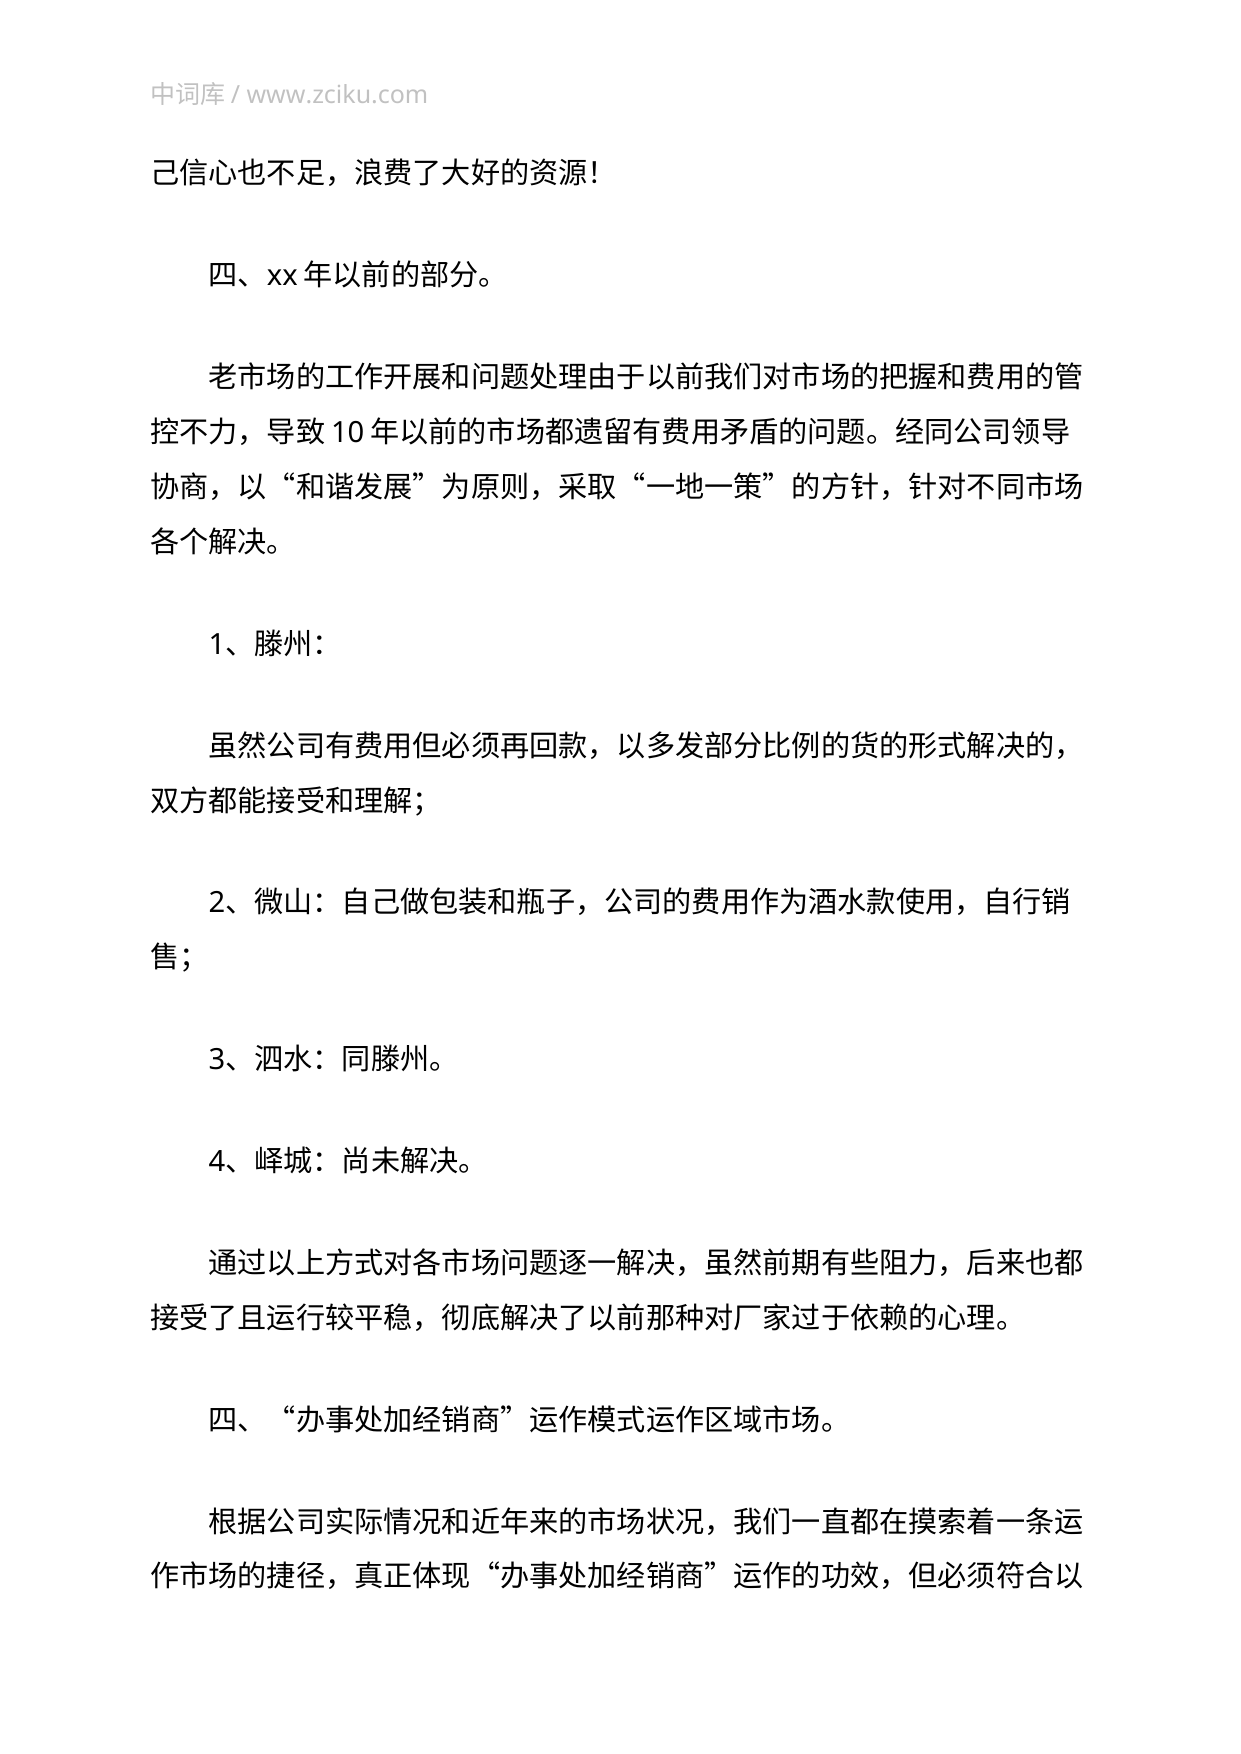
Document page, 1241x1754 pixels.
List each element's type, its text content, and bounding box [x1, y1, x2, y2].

text 1、滕州： [150, 620, 1090, 663]
text 四、“办事处加经销商”运作模式运作区域市场。 [150, 1396, 1090, 1439]
text 老市场的工作开展和问题处理由于以前我们对市场的把握和费用的管控不力，导致10年以前的市场都遗留有费用矛盾的问题。经同公司领导协商，以“和谐发展”为原则，采取“一地一策”的方针，针对不同市场各个解决。 [150, 354, 1090, 561]
text 通过以上方式对各市场问题逐一解决，虽然前期有些阻力，后来也都接受了且运行较平稳，彻底解决了以前那种对厂家过于依赖的心理。 [150, 1240, 1090, 1337]
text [150, 1498, 1090, 1595]
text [150, 150, 1090, 192]
text 2、微山：自己做包装和瓶子，公司的费用作为酒水款使用，自行销售； [150, 879, 1090, 976]
text 虽然公司有费用但必须再回款，以多发部分比例的货的形式解决的，双方都能接受和理解； [150, 722, 1090, 819]
text 4、峄城：尚未解决。 [150, 1138, 1090, 1180]
text 3、泗水：同滕州。 [150, 1036, 1090, 1078]
text 四、xx年以前的部分。 [150, 252, 1090, 294]
